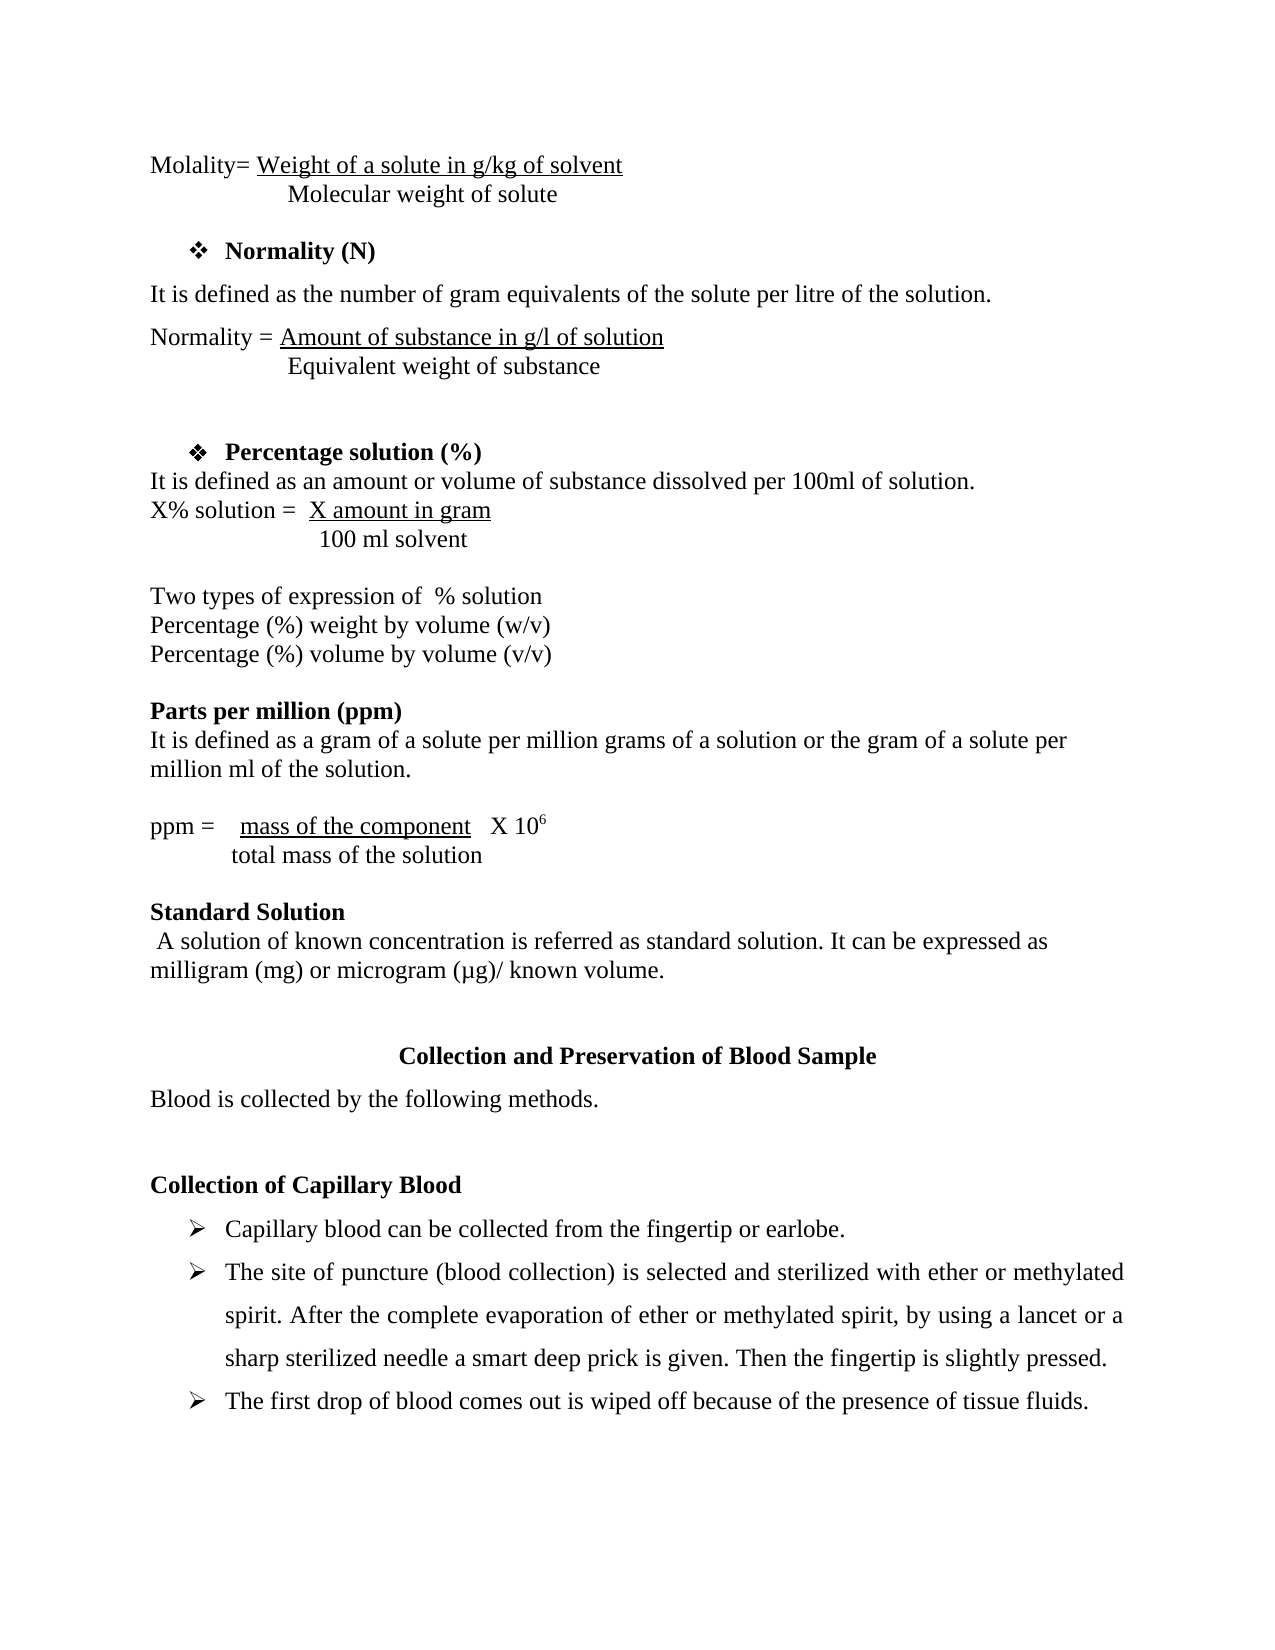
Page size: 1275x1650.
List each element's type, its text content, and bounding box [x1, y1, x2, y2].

title Collection and Preservation of Blood Sample [150, 1041, 1125, 1070]
text Percentage (%) weight by volume (w/v) [150, 610, 1125, 639]
text A solution of known concentration is referred as standard solution. It can be expressed as milligram (mg) or microgram (µg)/ known volume. [150, 926, 1125, 984]
text Percentage (%) volume by volume (v/v) [150, 639, 1125, 667]
text Molality= Weight of a solute in g/kg of solvent [150, 150, 1125, 179]
list The site of puncture (blood collection) is selected and sterilized with ether or methylated spirit. After the complete evaporation of ether or methylated spirit, by using a lancet or a sharp sterilized needle a smart deep prick is given. Then the fingertip is slightly pressed. [187, 1257, 1125, 1372]
text total mass of the solution [150, 840, 1125, 869]
text Standard Solution [150, 897, 1125, 926]
text It is defined as an amount or volume of substance dissolved per 100ml of solution. [150, 466, 1125, 495]
text Parts per million (ppm) [150, 696, 1125, 725]
text 100 ml solvent [150, 524, 1125, 552]
text ppm = mass of the component X 106 [150, 811, 1125, 840]
text Two types of expression of % solution [150, 581, 1125, 610]
text Equivalent weight of substance [150, 351, 1125, 380]
text It is defined as a gram of a solute per million grams of a solution or the gram of a solute per million ml of the solution. [150, 725, 1125, 782]
text Normality = Amount of substance in g/l of solution [150, 322, 1125, 351]
title It is defined as the number of gram equivalents of the solute per litre of the solution. [150, 279, 1125, 308]
text Molecular weight of solute [150, 179, 1125, 207]
list Percentage solution (%) [187, 437, 1125, 466]
text Blood is collected by the following methods. [150, 1084, 1125, 1113]
title Normality (N) [187, 236, 1125, 265]
list The first drop of blood comes out is wiped off because of the presence of tissue fluids. [187, 1386, 1125, 1415]
text Collection of Capillary Blood [150, 1171, 1125, 1199]
text X% solution = X amount in gram [150, 495, 1125, 524]
list Capillary blood can be collected from the fingertip or earlobe. [187, 1214, 1125, 1242]
